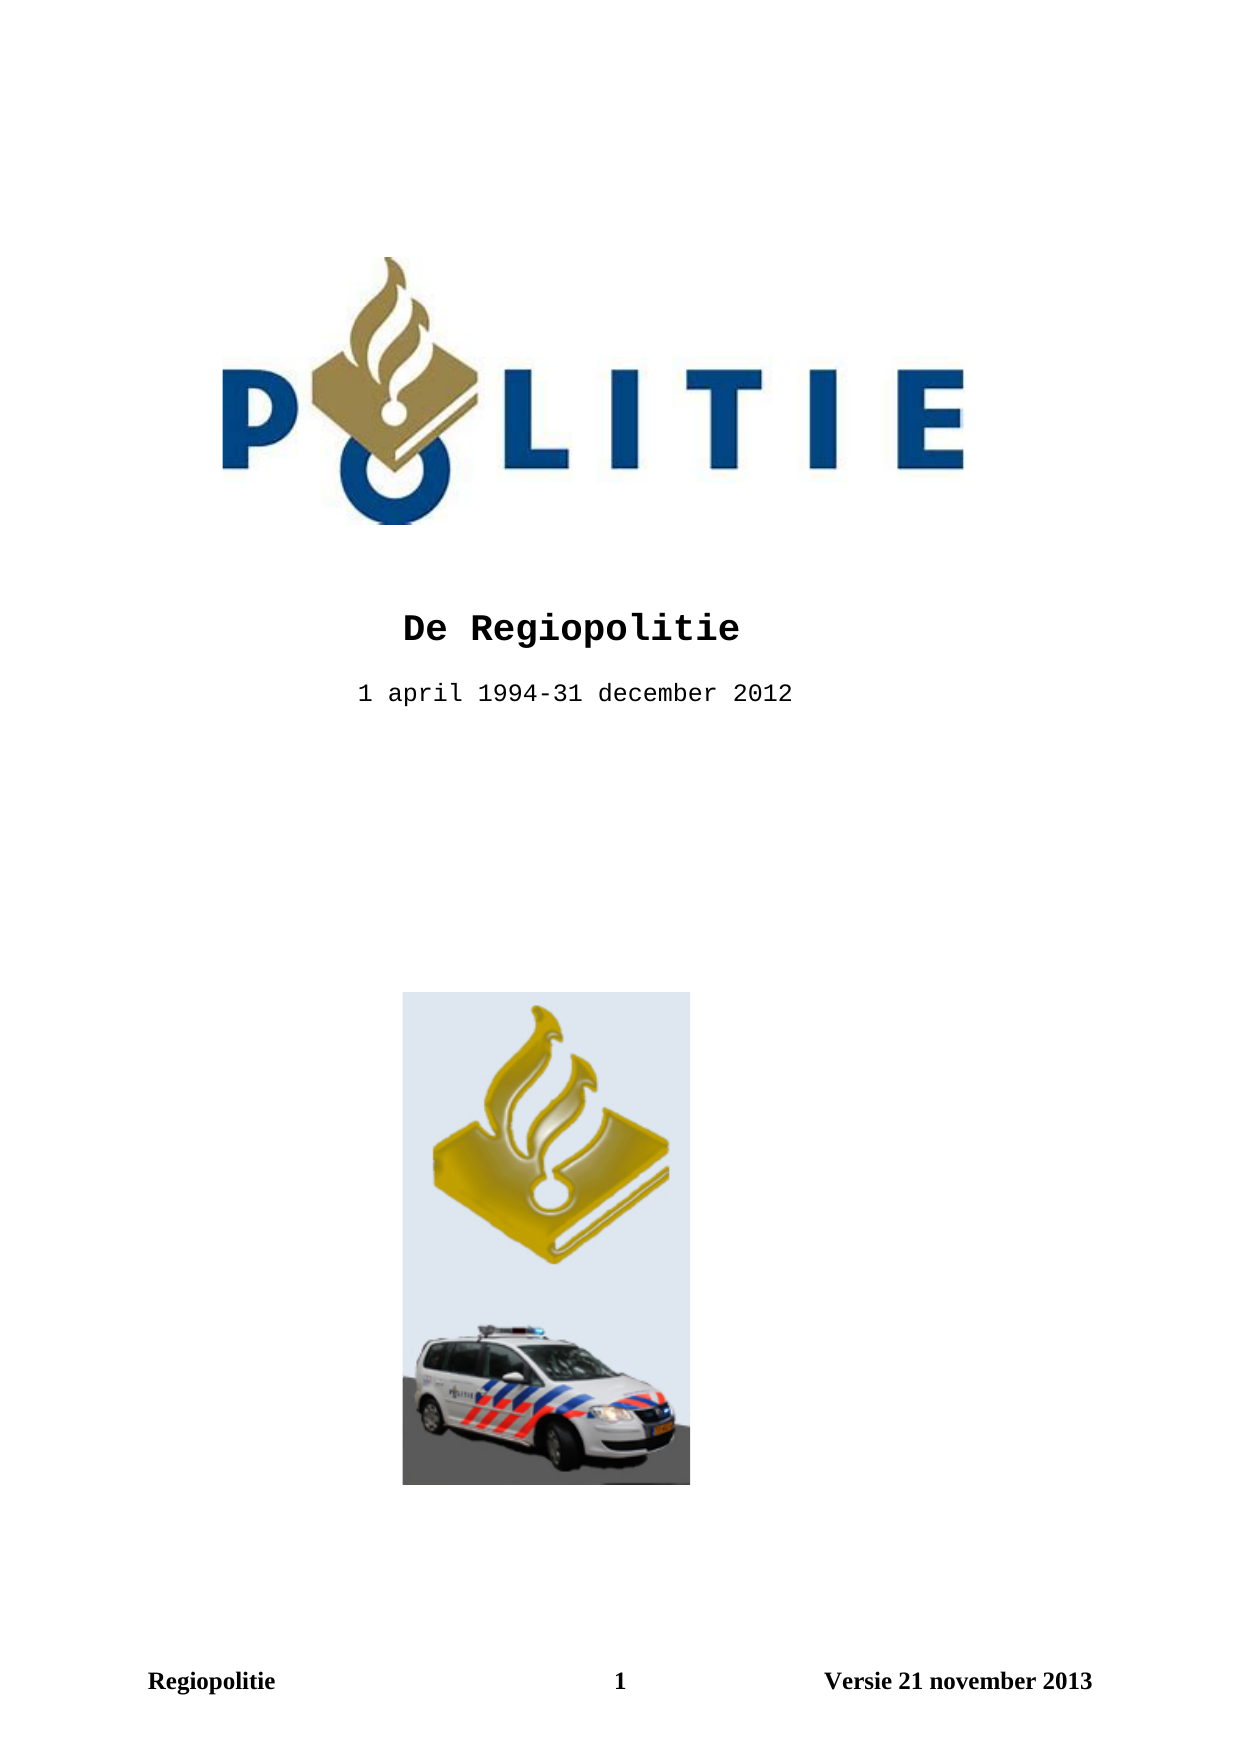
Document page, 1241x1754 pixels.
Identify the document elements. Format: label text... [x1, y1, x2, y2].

picture [222, 257, 965, 525]
text 1 april 1994-31 december 2012 [148, 680, 1152, 765]
text De Regiopolitie [148, 609, 1152, 652]
picture [402, 992, 691, 1485]
